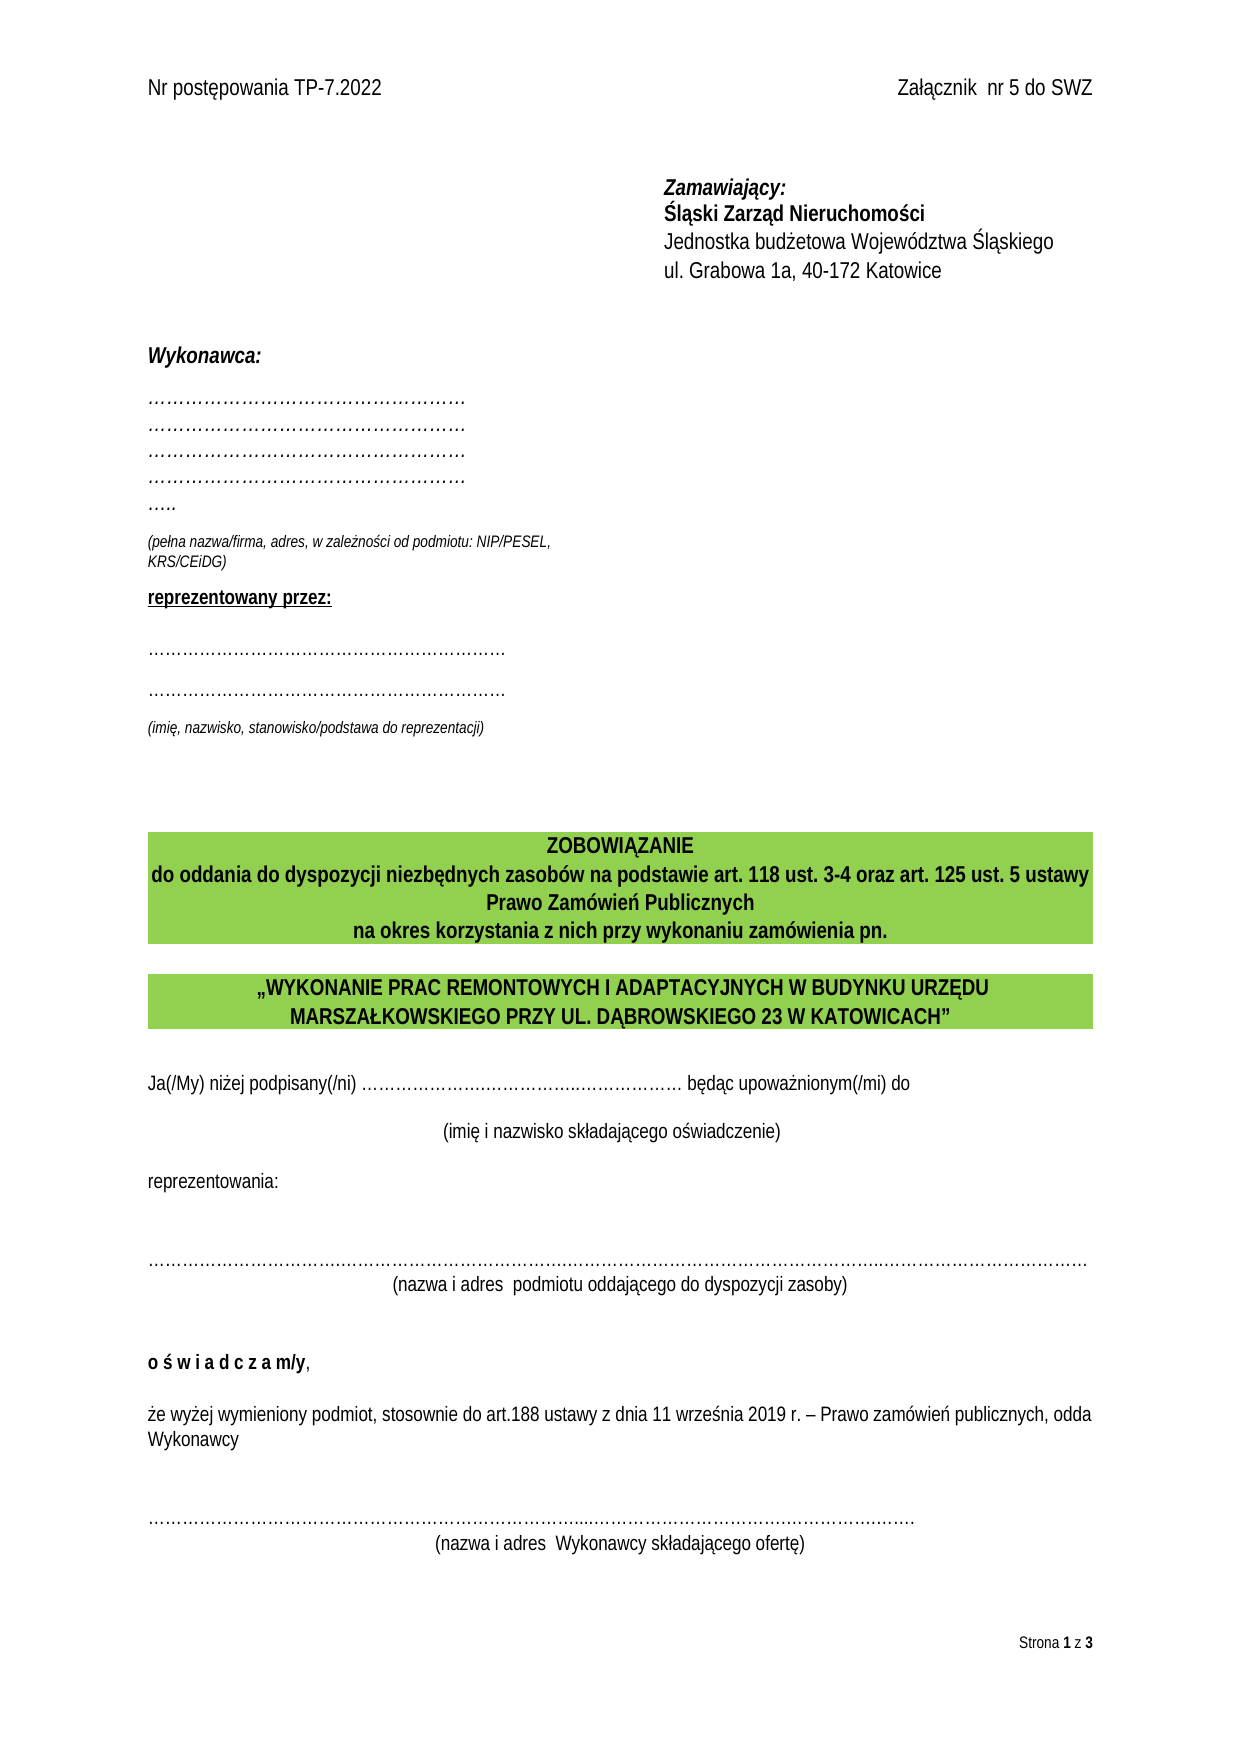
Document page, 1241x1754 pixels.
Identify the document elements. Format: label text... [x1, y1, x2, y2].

text (imię i nazwisko składającego oświadczenie) [443, 1119, 1093, 1143]
text ……………………………………………………………………………………………………………………………………………………………………………………….. [148, 383, 487, 515]
text do oddania do dyspozycji niezbędnych zasobów na podstawie art. 118 ust. 3-4 oraz art. 125 ust. 5 ustawy Prawo Zamówień Publicznych [148, 861, 1093, 915]
text Śląski Zarząd Nieruchomości [590, 200, 1093, 226]
text (nazwa i adres Wykonawcy składającego ofertę) [148, 1531, 1093, 1554]
text Jednostka budżetowa Województwa Śląskiego [590, 228, 1093, 254]
text reprezentowania: [148, 1169, 1093, 1193]
text (nazwa i adres podmiotu oddającego do dyspozycji zasoby) [148, 1272, 1093, 1296]
text (pełna nazwa/firma, adres, w zależności od podmiotu: NIP/PESEL, KRS/CEiDG) [148, 532, 605, 571]
text o ś w i a d c z a m/y, [148, 1350, 1093, 1374]
text Zamawiający: [590, 173, 1093, 200]
text że wyżej wymieniony podmiot, stosownie do art.188 ustawy z dnia 11 września 2019 r. – Prawo zamówień publicznych, odda Wykonawcy [148, 1401, 1093, 1451]
text …………………………………………………………………....…………………………….…………….……. [148, 1505, 1093, 1529]
text Wykonawca: [148, 342, 1093, 368]
text ……………………………………………………… [148, 677, 605, 701]
text …………………………….………………………………….………………………………………………..……………………………… [148, 1246, 1093, 1270]
text ZOBOWIĄZANIE [148, 832, 1093, 858]
text „WYKONANIE PRAC REMONTOWYCH I ADAPTACYJNYCH W BUDYNKU URZĘDU MARSZAŁKOWSKIEGO PRZY UL. DĄBROWSKIEGO 23 W KATOWICACH” [148, 974, 1093, 1029]
text Ja(/My) niżej podpisany(/ni) ………………….……………..……………… będąc upoważnionym(/mi) do [148, 1071, 1093, 1095]
text na okres korzystania z nich przy wykonaniu zamówienia pn. [148, 917, 1093, 944]
text ……………………………………………………… [148, 636, 605, 660]
text ul. Grabowa 1a, 40-172 Katowice [590, 257, 1093, 283]
text reprezentowany przez: [148, 585, 605, 609]
text (imię, nazwisko, stanowisko/podstawa do reprezentacji) [148, 717, 605, 737]
